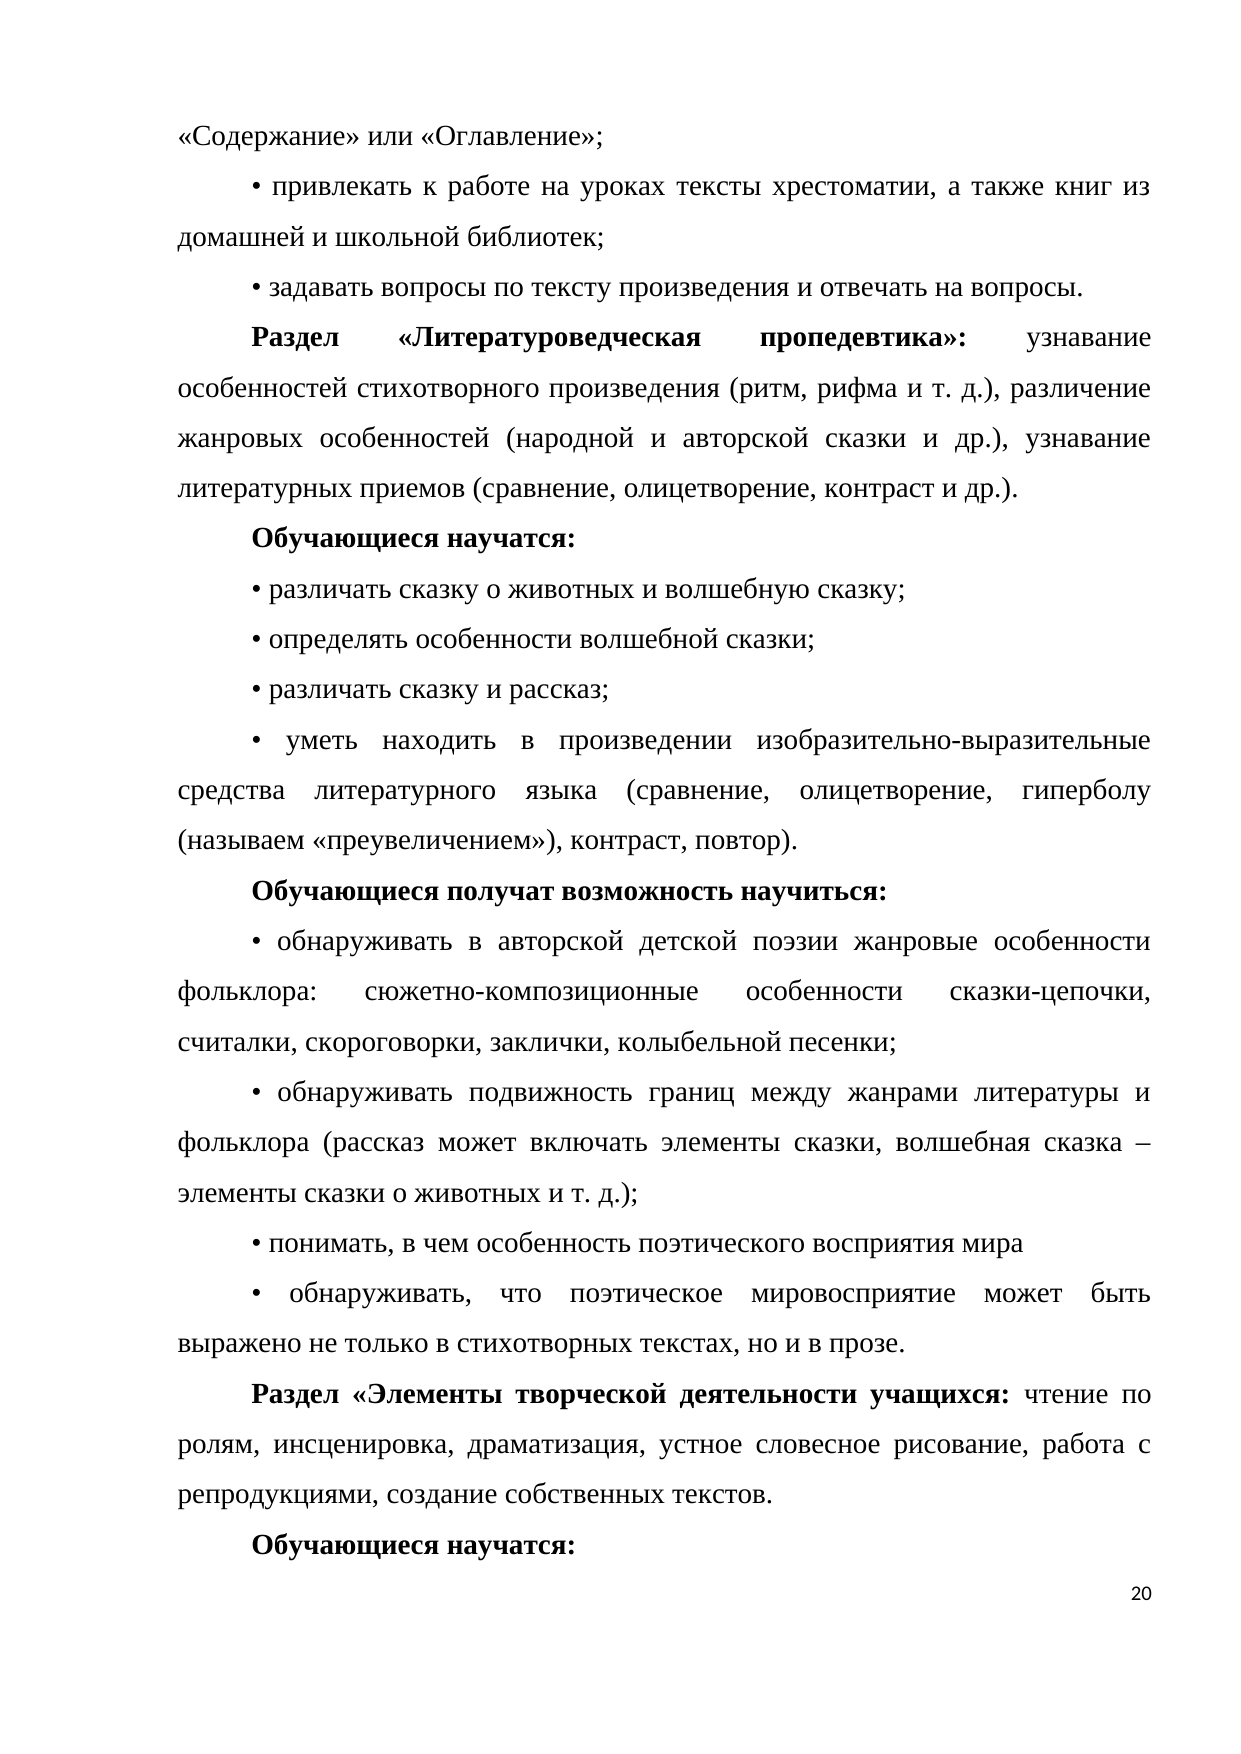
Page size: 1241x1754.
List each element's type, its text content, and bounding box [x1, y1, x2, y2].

text Раздел «Элементы творческой деятельности учащихся: чтение по ролям, инсценировка, драматизация, устное словесное рисование, работа с репродукциями, создание собственных текстов. [177, 1376, 1152, 1510]
text • понимать, в чем особенность поэтического восприятия мира [177, 1225, 1152, 1258]
text Раздел «Литературоведческая пропедевтика»: узнавание особенностей стихотворного произведения (ритм, рифма и т. д.), различение жанровых особенностей (народной и авторской сказки и др.), узнавание литературных приемов (сравнение, олицетворение, контраст и др.). [177, 319, 1152, 504]
text • привлекать к работе на уроках тексты хрестоматии, а также книг из домашней и школьной библиотек; [177, 168, 1152, 252]
text • обнаруживать подвижность границ между жанрами литературы и фольклора (рассказ может включать элементы сказки, волшебная сказка – элементы сказки о животных и т. д.); [177, 1074, 1152, 1208]
text • уметь находить в произведении изобразительно-выразительные средства литературного языка (сравнение, олицетворение, гиперболу (называем «преувеличением»), контраст, повтор). [177, 722, 1152, 856]
text Обучающиеся научатся: [177, 1527, 1152, 1560]
text Обучающиеся научатся: [177, 521, 1152, 554]
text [177, 118, 1152, 152]
text • обнаруживать, что поэтическое мировосприятие может быть выражено не только в стихотворных текстах, но и в прозе. [177, 1275, 1152, 1359]
text • различать сказку и рассказ; [177, 672, 1152, 705]
text • определять особенности волшебной сказки; [177, 621, 1152, 655]
text • задавать вопросы по тексту произведения и отвечать на вопросы. [177, 269, 1152, 303]
text • различать сказку о животных и волшебную сказку; [177, 571, 1152, 604]
text • обнаруживать в авторской детской поэзии жанровые особенности фольклора: сюжетно-композиционные особенности сказки-цепочки, считалки, скороговорки, заклички, колыбельной песенки; [177, 923, 1152, 1057]
text Обучающиеся получат возможность научиться: [177, 873, 1152, 906]
